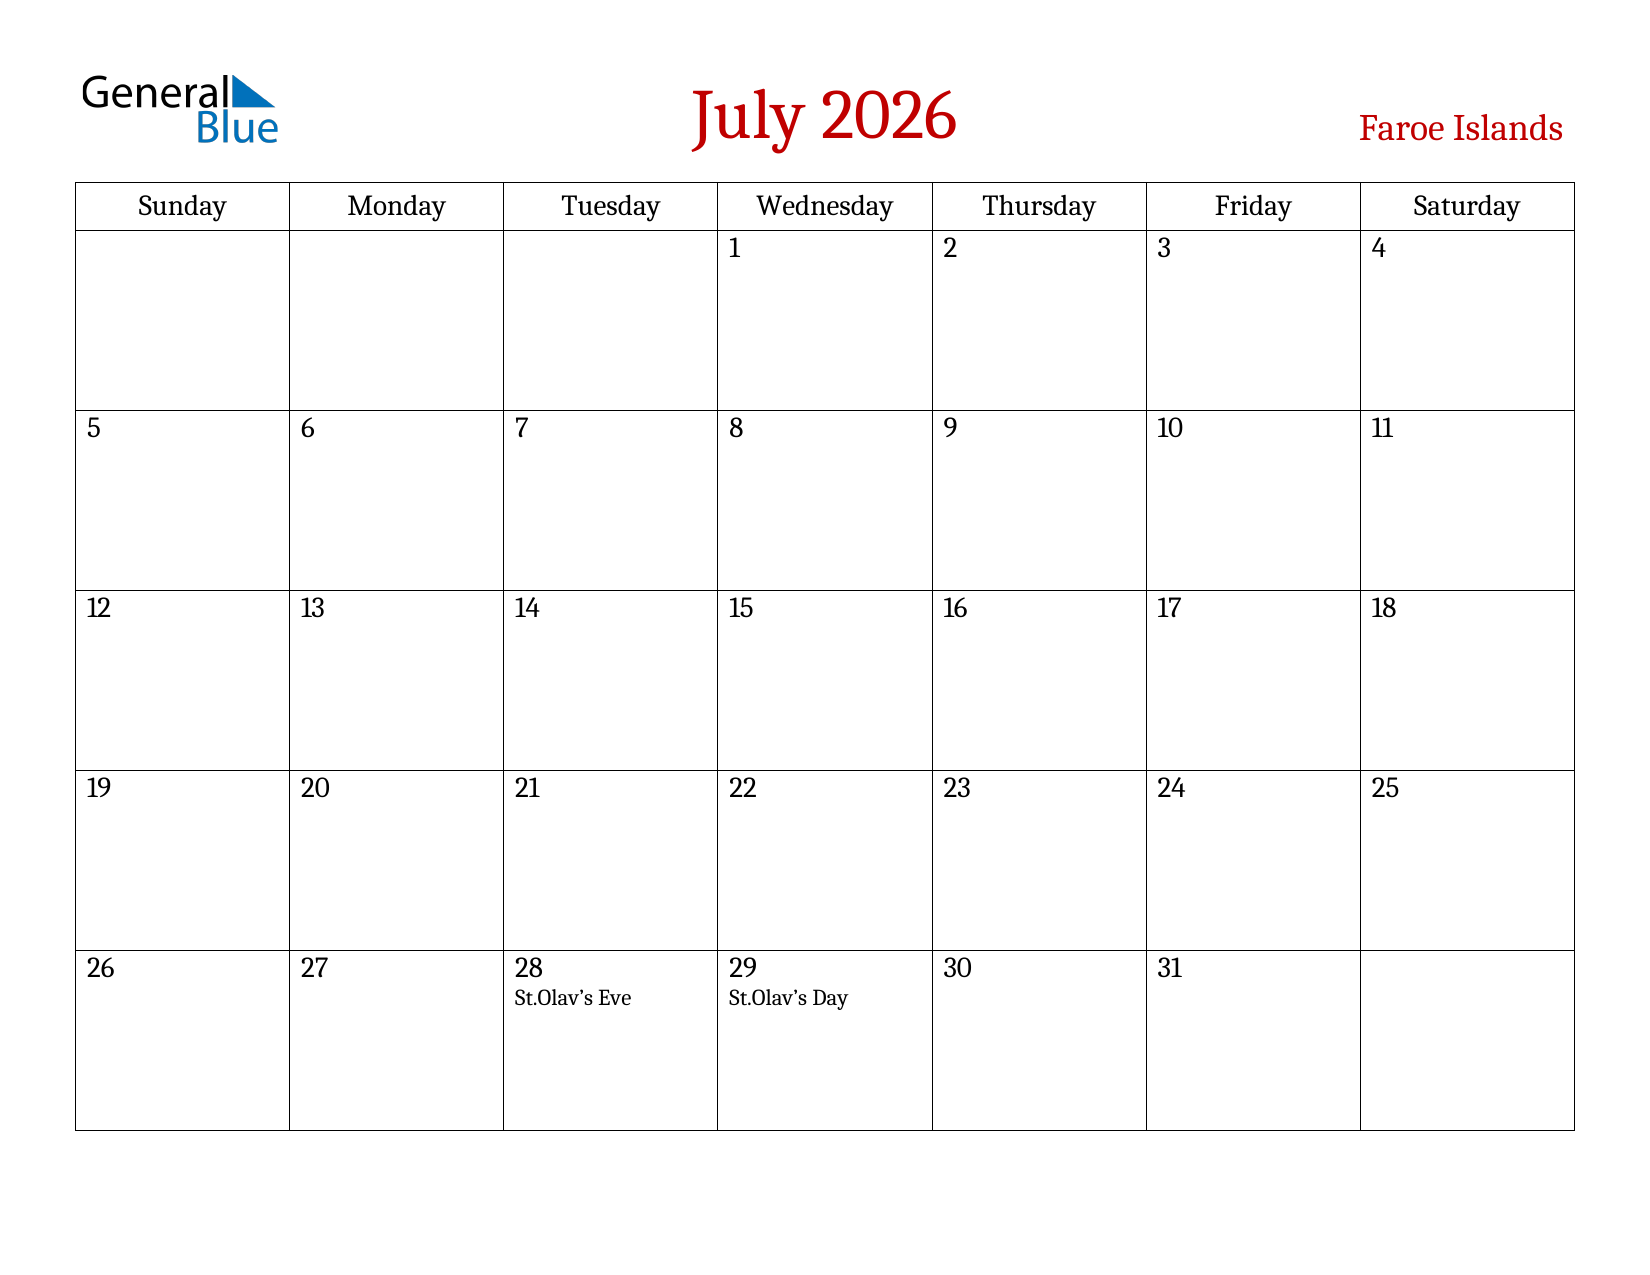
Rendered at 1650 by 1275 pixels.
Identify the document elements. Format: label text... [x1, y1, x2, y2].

table_cell 26 [76, 951, 289, 985]
table_cell [1147, 985, 1360, 1130]
table_cell [718, 805, 932, 950]
table_cell 29 [718, 951, 932, 985]
table_cell 16 [933, 591, 1146, 625]
table_cell 5 [76, 411, 289, 444]
table_cell 24 [1147, 771, 1360, 805]
table_cell [504, 265, 717, 410]
table_cell [1361, 951, 1574, 985]
table_cell 13 [290, 591, 503, 625]
table_cell 12 [76, 591, 289, 625]
table_cell 6 [290, 411, 503, 444]
table_cell 27 [290, 951, 503, 985]
table_cell [933, 625, 1146, 770]
table_cell 21 [504, 771, 717, 805]
table_cell [290, 231, 503, 264]
table_cell 9 [933, 411, 1146, 444]
table_cell 28 [504, 951, 717, 985]
table_cell [504, 805, 717, 950]
table_header [76, 75, 503, 182]
table_header Faroe Islands [1146, 75, 1574, 182]
table_cell [1147, 625, 1360, 770]
table_cell [933, 445, 1146, 590]
table_cell 4 [1361, 231, 1574, 264]
table_cell [718, 265, 932, 410]
table_cell [76, 445, 289, 590]
table_cell [1147, 805, 1360, 950]
table_cell 8 [718, 411, 932, 444]
table_cell [1361, 445, 1574, 590]
table_cell 11 [1361, 411, 1574, 444]
table_cell 20 [290, 771, 503, 805]
table_cell 2 [933, 231, 1146, 264]
table_cell [1147, 445, 1360, 590]
table_cell [718, 445, 932, 590]
table_cell 15 [718, 591, 932, 625]
table_cell [290, 265, 503, 410]
table_cell [1361, 625, 1574, 770]
table_cell [1361, 805, 1574, 950]
table_cell 25 [1361, 771, 1574, 805]
table_cell 3 [1147, 231, 1360, 264]
table_cell [933, 805, 1146, 950]
table_cell 18 [1361, 591, 1574, 625]
table_cell St.Olav’s Eve [504, 985, 717, 1130]
table_cell 22 [718, 771, 932, 805]
table_cell Thursday [933, 183, 1146, 230]
table_cell [290, 625, 503, 770]
table_cell 10 [1147, 411, 1360, 444]
table_cell [290, 985, 503, 1130]
table_cell [290, 805, 503, 950]
table_cell 19 [76, 771, 289, 805]
table_cell [504, 445, 717, 590]
table_cell [76, 231, 289, 264]
table_header July 2026 [504, 75, 1146, 182]
table_cell [718, 625, 932, 770]
table_cell Monday [290, 183, 503, 230]
table_cell 17 [1147, 591, 1360, 625]
table_cell [1147, 265, 1360, 410]
table_cell [933, 265, 1146, 410]
table_cell [290, 445, 503, 590]
table_cell 30 [933, 951, 1146, 985]
table_cell 31 [1147, 951, 1360, 985]
table_cell 1 [718, 231, 932, 264]
picture [82, 75, 278, 143]
table_cell [504, 625, 717, 770]
table_cell Sunday [76, 183, 289, 230]
table_cell 7 [504, 411, 717, 444]
table_cell [1361, 265, 1574, 410]
table_cell [76, 805, 289, 950]
table_cell 14 [504, 591, 717, 625]
table_cell [76, 985, 289, 1130]
table_cell Friday [1147, 183, 1360, 230]
table_cell [76, 625, 289, 770]
table_cell [1361, 985, 1574, 1130]
table_cell St.Olav’s Day [718, 985, 932, 1130]
table_cell [933, 985, 1146, 1130]
table_cell [504, 231, 717, 264]
table_cell Tuesday [504, 183, 717, 230]
table_cell Saturday [1361, 183, 1574, 230]
table_cell [76, 265, 289, 410]
table_cell 23 [933, 771, 1146, 805]
table_cell Wednesday [718, 183, 932, 230]
